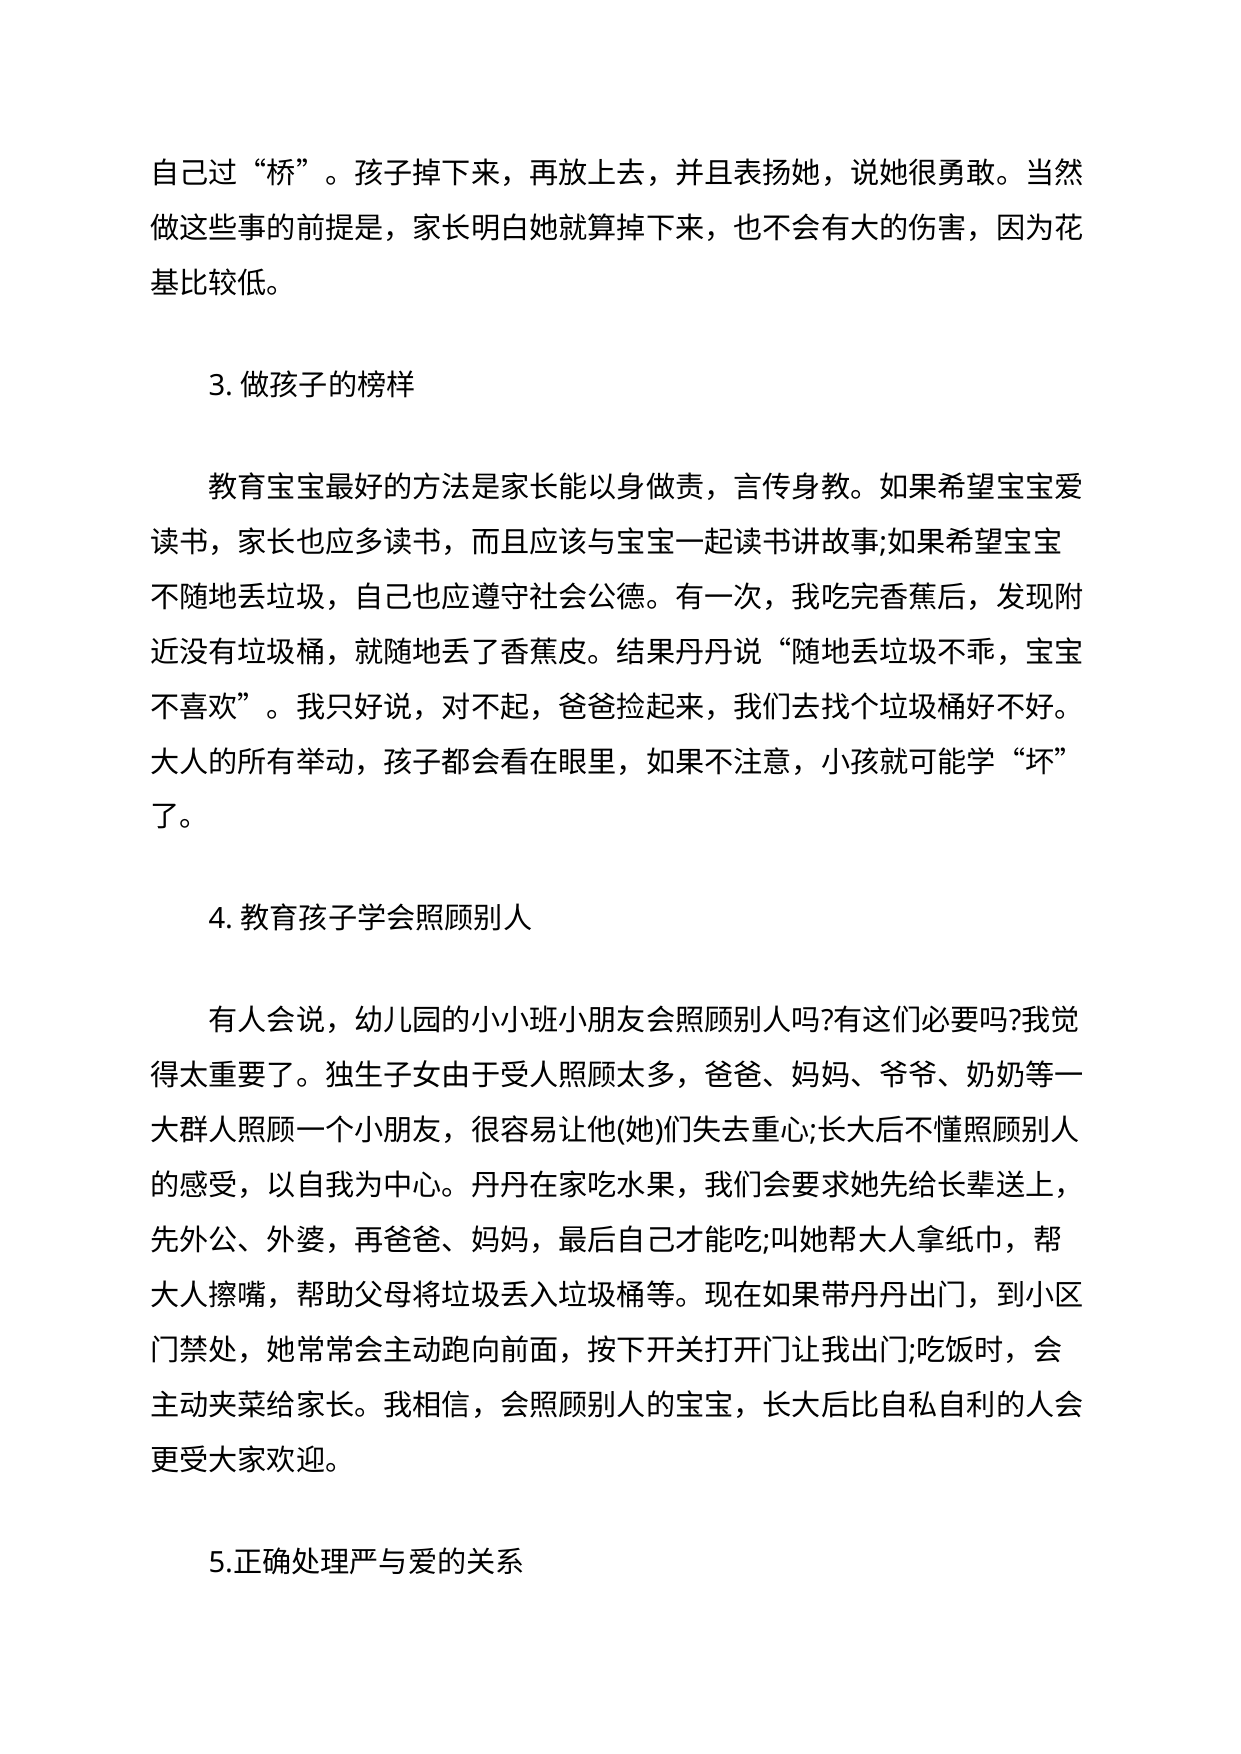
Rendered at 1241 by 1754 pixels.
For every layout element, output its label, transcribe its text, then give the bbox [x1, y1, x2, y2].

text 教育宝宝最好的方法是家长能以身做责，言传身教。如果希望宝宝爱读书，家长也应多读书，而且应该与宝宝一起读书讲故事;如果希望宝宝不随地丢垃圾，自己也应遵守社会公德。有一次，我吃完香蕉后，发现附近没有垃圾桶，就随地丢了香蕉皮。结果丹丹说“随地丢垃圾不乖，宝宝不喜欢”。我只好说，对不起，爸爸捡起来，我们去找个垃圾桶好不好。大人的所有举动，孩子都会看在眼里，如果不注意，小孩就可能学“坏”了。 [150, 463, 1090, 835]
text 4. 教育孩子学会照顾别人 [150, 895, 1090, 937]
text 有人会说，幼儿园的小小班小朋友会照顾别人吗?有这们必要吗?我觉得太重要了。独生子女由于受人照顾太多，爸爸、妈妈、爷爷、奶奶等一大群人照顾一个小朋友，很容易让他(她)们失去重心;长大后不懂照顾别人的感受，以自我为中心。丹丹在家吃水果，我们会要求她先给长辈送上，先外公、外婆，再爸爸、妈妈，最后自己才能吃;叫她帮大人拿纸巾，帮大人擦嘴，帮助父母将垃圾丢入垃圾桶等。现在如果带丹丹出门，到小区门禁处，她常常会主动跑向前面，按下开关打开门让我出门;吃饭时，会主动夹菜给家长。我相信，会照顾别人的宝宝，长大后比自私自利的人会更受大家欢迎。 [150, 997, 1090, 1479]
text 3. 做孩子的榜样 [150, 362, 1090, 404]
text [150, 150, 1090, 302]
text 5.正确处理严与爱的关系 [150, 1538, 1090, 1581]
